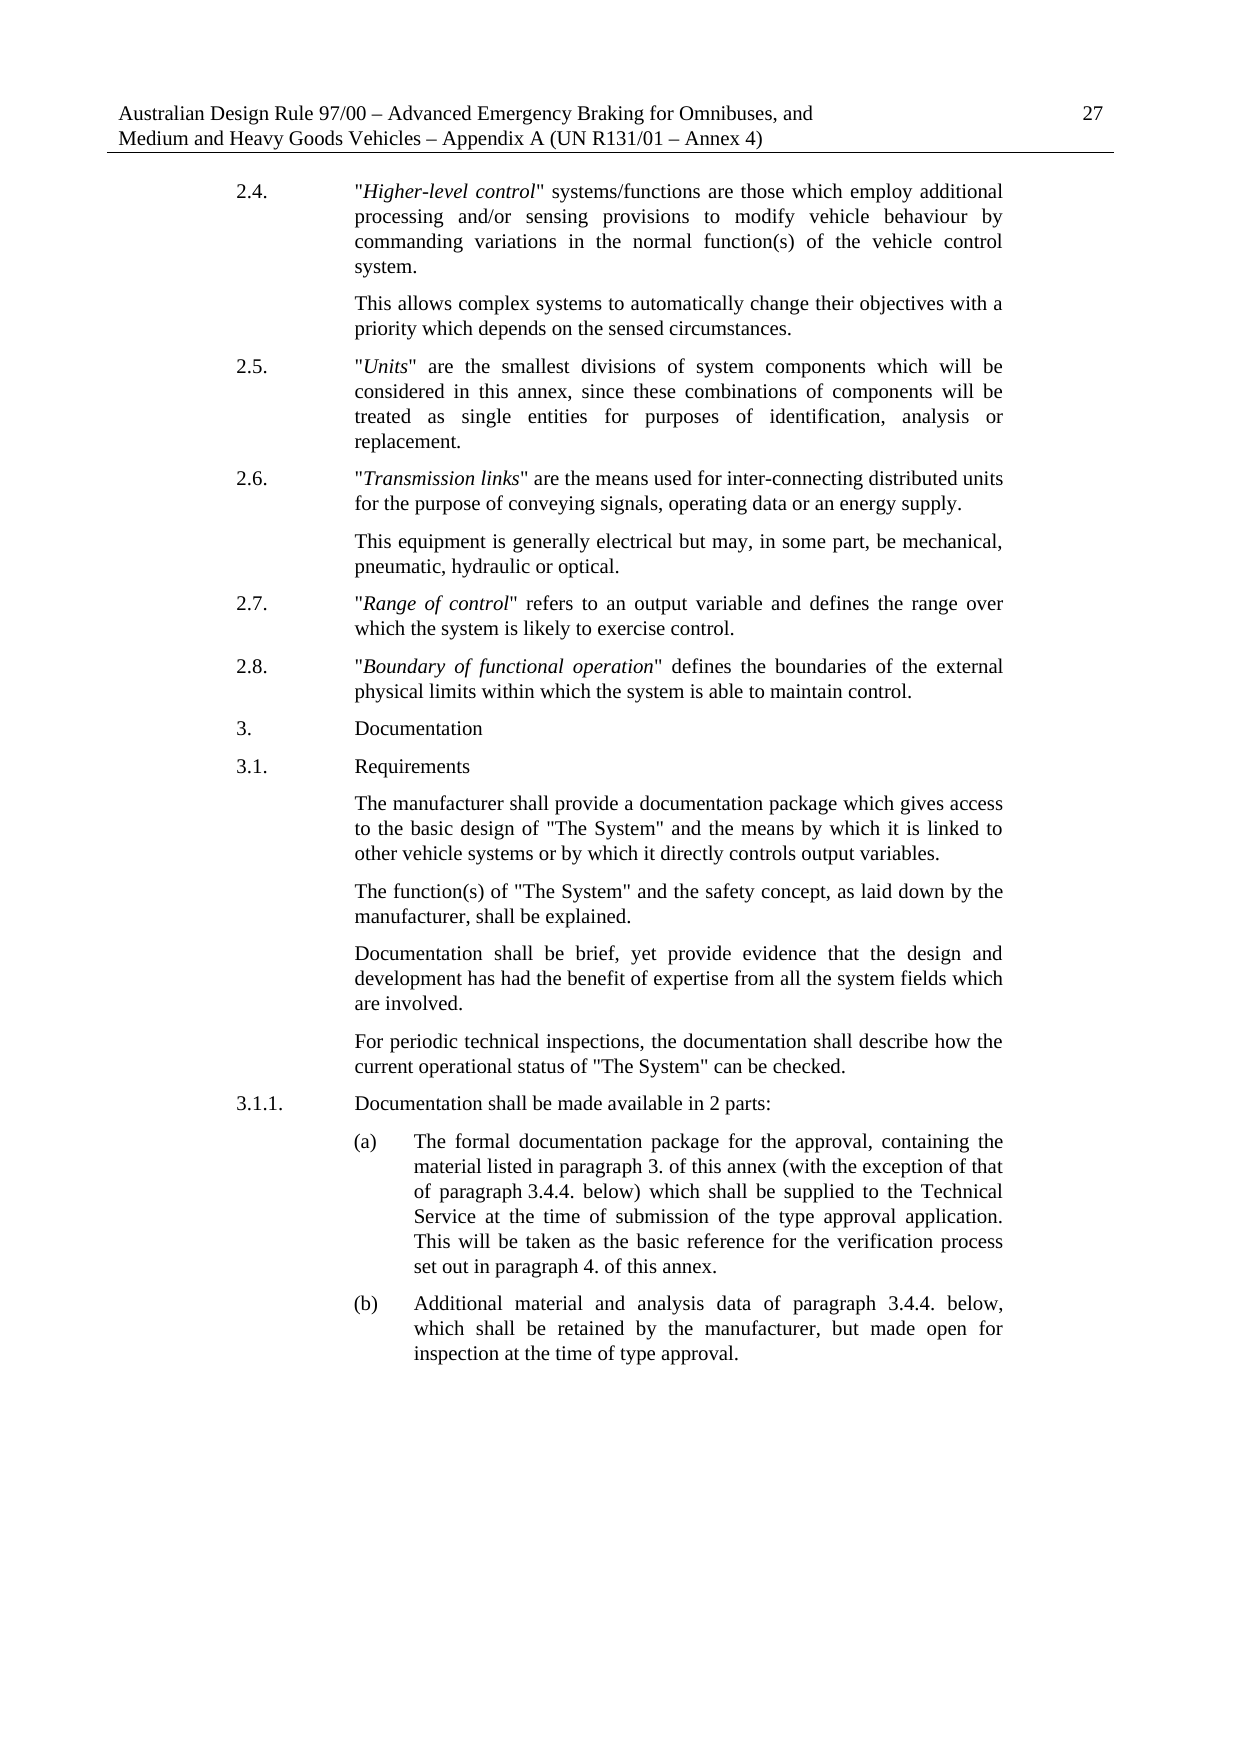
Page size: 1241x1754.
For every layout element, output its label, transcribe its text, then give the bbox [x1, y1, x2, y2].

text 3.1.1. Documentation shall be made available in 2 parts: [236, 1090, 1004, 1115]
text Documentation shall be brief, yet provide evidence that the design and development has had the benefit of expertise from all the system fields which are involved. [236, 940, 1004, 1015]
text 3. Documentation [236, 715, 1004, 740]
text For periodic technical inspections, the documentation shall describe how the current operational status of "The System" can be checked. [236, 1028, 1004, 1078]
text The manufacturer shall provide a documentation package which gives access to the basic design of "The System" and the means by which it is linked to other vehicle systems or by which it directly controls output variables. [236, 790, 1004, 865]
text This allows complex systems to automatically change their objectives with a priority which depends on the sensed circumstances. [354, 290, 1004, 340]
text The function(s) of "The System" and the safety concept, as laid down by the manufacturer, shall be explained. [236, 878, 1004, 928]
text 3.1. Requirements [236, 753, 1004, 778]
text 2.6. "Transmission links" are the means used for inter-connecting distributed units for the purpose of conveying signals, operating data or an energy supply. [236, 465, 1004, 515]
text (a) The formal documentation package for the approval, containing the material listed in paragraph 3. of this annex (with the exception of that of paragraph 3.4.4. below) which shall be supplied to the Technical Service at the time of submission of the type approval application. This will be taken as the basic reference for the verification process set out in paragraph 4. of this annex. [353, 1128, 1004, 1278]
text 2.8. "Boundary of functional operation" defines the boundaries of the external physical limits within which the system is able to maintain control. [236, 653, 1004, 703]
text 2.5. "Units" are the smallest divisions of system components which will be considered in this annex, since these combinations of components will be treated as single entities for purposes of identification, analysis or replacement. [236, 353, 1004, 453]
text 2.7. "Range of control" refers to an output variable and defines the range over which the system is likely to exercise control. [236, 590, 1004, 640]
text 2.4. "Higher-level control" systems/functions are those which employ additional processing and/or sensing provisions to modify vehicle behaviour by commanding variations in the normal function(s) of the vehicle control system. [236, 178, 1004, 278]
text (b) Additional material and analysis data of paragraph 3.4.4. below, which shall be retained by the manufacturer, but made open for inspection at the time of type approval. [353, 1290, 1004, 1365]
text This equipment is generally electrical but may, in some part, be mechanical, pneumatic, hydraulic or optical. [236, 528, 1004, 578]
